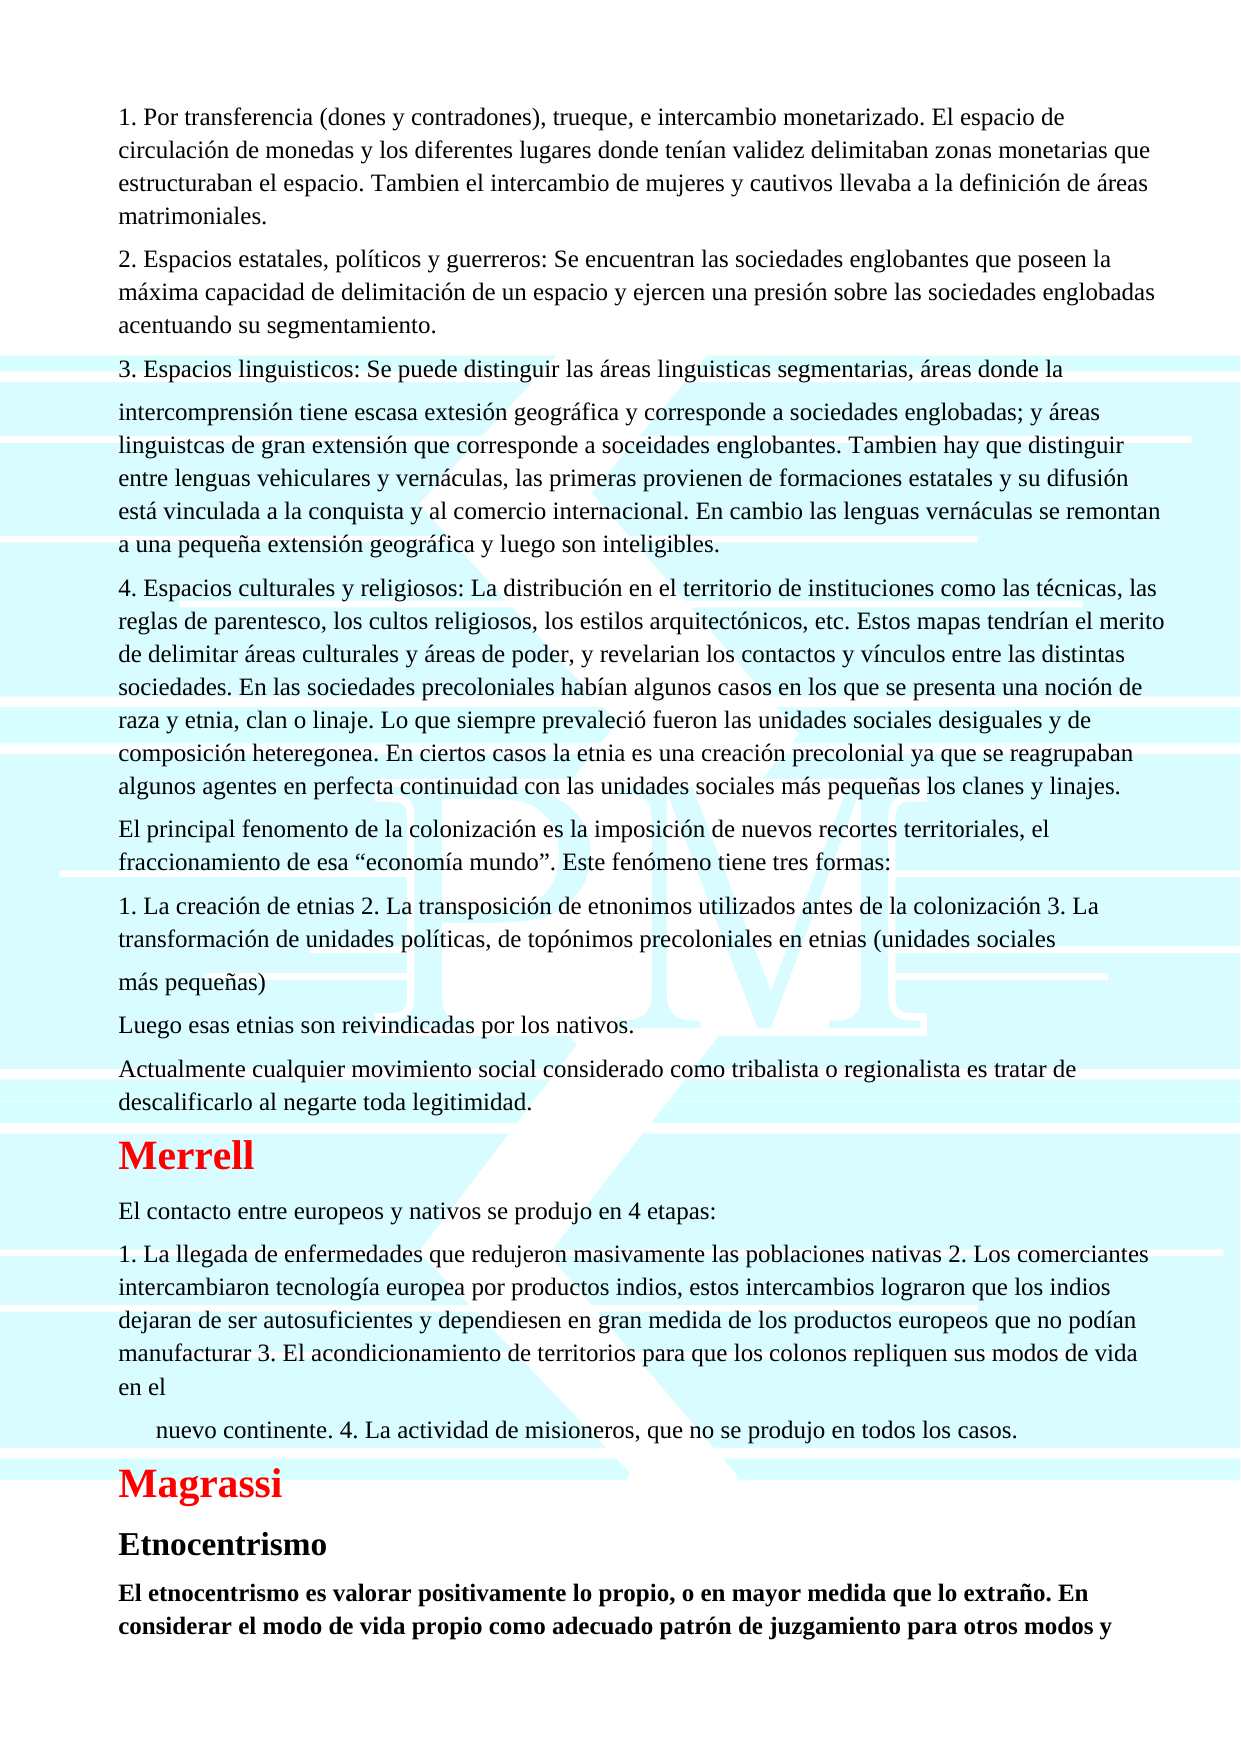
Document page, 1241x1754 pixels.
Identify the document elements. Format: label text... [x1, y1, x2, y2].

text El contacto entre europeos y nativos se produjo en 4 etapas: [118, 1196, 1165, 1225]
text más pequeñas) [118, 967, 1165, 996]
text Merrell [118, 1131, 1165, 1178]
text intercomprensión tiene escasa extesión geográfica y corresponde a sociedades englobadas; y áreas linguistcas de gran extensión que corresponde a soceidades englobantes. Tambien hay que distinguir entre lenguas vehiculares y vernáculas, las primeras provienen de formaciones estatales y su difusión está vinculada a la conquista y al comercio internacional. En cambio las lenguas vernáculas se remontan a una pequeña extensión geográfica y luego son inteligibles. [118, 397, 1165, 558]
text Magrassi [118, 1458, 1165, 1506]
text nuevo continente. 4. La actividad de misioneros, que no se produjo en todos los casos. [118, 1415, 1165, 1444]
text 3. Espacios linguisticos: Se puede distinguir las áreas linguisticas segmentarias, áreas donde la [118, 354, 1165, 382]
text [118, 1578, 1165, 1640]
text Etnocentrismo [118, 1524, 1165, 1562]
text El principal fenomento de la colonización es la imposición de nuevos recortes territoriales, el fraccionamiento de esa “economía mundo”. Este fenómeno tiene tres formas: [118, 814, 1165, 876]
text Luego esas etnias son reivindicadas por los nativos. [118, 1011, 1165, 1039]
text 1. La llegada de enfermedades que redujeron masivamente las poblaciones nativas 2. Los comerciantes intercambiaron tecnología europea por productos indios, estos intercambios lograron que los indios dejaran de ser autosuficientes y dependiesen en gran medida de los productos europeos que no podían manufacturar 3. El acondicionamiento de territorios para que los colonos repliquen sus modos de vida en el [118, 1239, 1165, 1400]
text 1. La creación de etnias 2. La transposición de etnonimos utilizados antes de la colonización 3. La transformación de unidades políticas, de topónimos precoloniales en etnias (unidades sociales [118, 891, 1165, 952]
text 2. Espacios estatales, políticos y guerreros: Se encuentran las sociedades englobantes que poseen la máxima capacidad de delimitación de un espacio y ejercen una presión sobre las sociedades englobadas acentuando su segmentamiento. [118, 244, 1165, 339]
text Actualmente cualquier movimiento social considerado como tribalista o regionalista es tratar de descalificarlo al negarte toda legitimidad. [118, 1054, 1165, 1116]
text 4. Espacios culturales y religiosos: La distribución en el territorio de instituciones como las técnicas, las reglas de parentesco, los cultos religiosos, los estilos arquitectónicos, etc. Estos mapas tendrían el merito de delimitar áreas culturales y áreas de poder, y revelarian los contactos y vínculos entre las distintas sociedades. En las sociedades precoloniales habían algunos casos en los que se presenta una noción de raza y etnia, clan o linaje. Lo que siempre prevaleció fueron las unidades sociales desiguales y de composición heteregonea. En ciertos casos la etnia es una creación precolonial ya que se reagrupaban algunos agentes en perfecta continuidad con las unidades sociales más pequeñas los clanes y linajes. [118, 573, 1165, 799]
text 1. Por transferencia (dones y contradones), trueque, e intercambio monetarizado. El espacio de circulación de monedas y los diferentes lugares donde tenían validez delimitaban zonas monetarias que estructuraban el espacio. Tambien el intercambio de mujeres y cautivos llevaba a la definición de áreas matrimoniales. [118, 102, 1165, 229]
